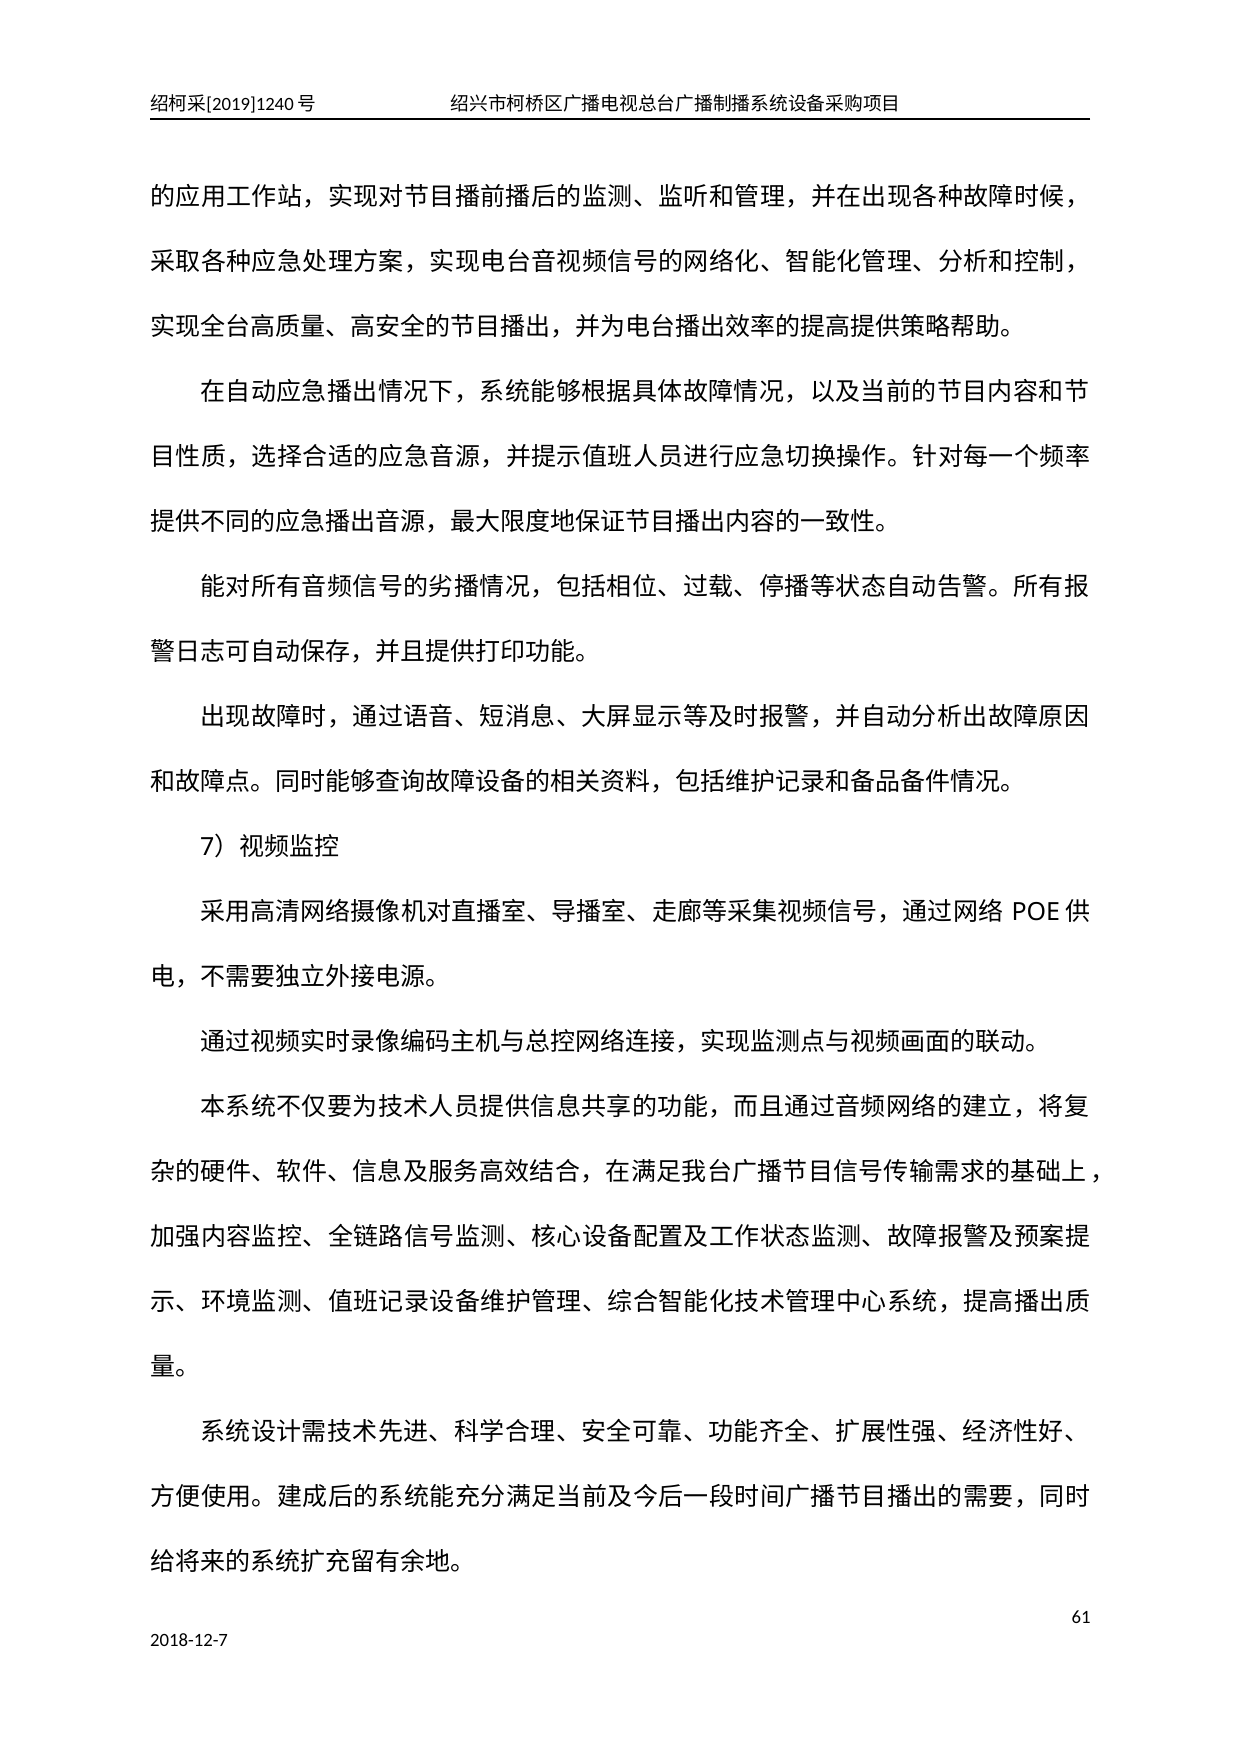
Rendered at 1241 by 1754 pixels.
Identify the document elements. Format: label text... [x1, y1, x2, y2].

text 系统设计需技术先进、科学合理、安全可靠、功能齐全、扩展性强、经济性好、方便使用。建成后的系统能充分满足当前及今后一段时间广播节目播出的需要，同时给将来的系统扩充留有余地。 [150, 1397, 1090, 1592]
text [150, 162, 1090, 357]
text 出现故障时，通过语音、短消息、大屏显示等及时报警，并自动分析出故障原因和故障点。同时能够查询故障设备的相关资料，包括维护记录和备品备件情况。 [150, 682, 1090, 812]
text 采用高清网络摄像机对直播室、导播室、走廊等采集视频信号，通过网络POE供电，不需要独立外接电源。 [150, 877, 1090, 1007]
text 本系统不仅要为技术人员提供信息共享的功能，而且通过音频网络的建立，将复杂的硬件、软件、信息及服务高效结合，在满足我台广播节目信号传输需求的基础上，加强内容监控、全链路信号监测、核心设备配置及工作状态监测、故障报警及预案提示、环境监测、值班记录设备维护管理、综合智能化技术管理中心系统，提高播出质量。 [150, 1072, 1090, 1397]
text 7）视频监控 [150, 812, 1090, 877]
text 在自动应急播出情况下，系统能够根据具体故障情况，以及当前的节目内容和节目性质，选择合适的应急音源，并提示值班人员进行应急切换操作。针对每一个频率提供不同的应急播出音源，最大限度地保证节目播出内容的一致性。 [150, 357, 1090, 552]
text 能对所有音频信号的劣播情况，包括相位、过载、停播等状态自动告警。所有报警日志可自动保存，并且提供打印功能。 [150, 552, 1090, 682]
text 通过视频实时录像编码主机与总控网络连接，实现监测点与视频画面的联动。 [150, 1007, 1090, 1072]
